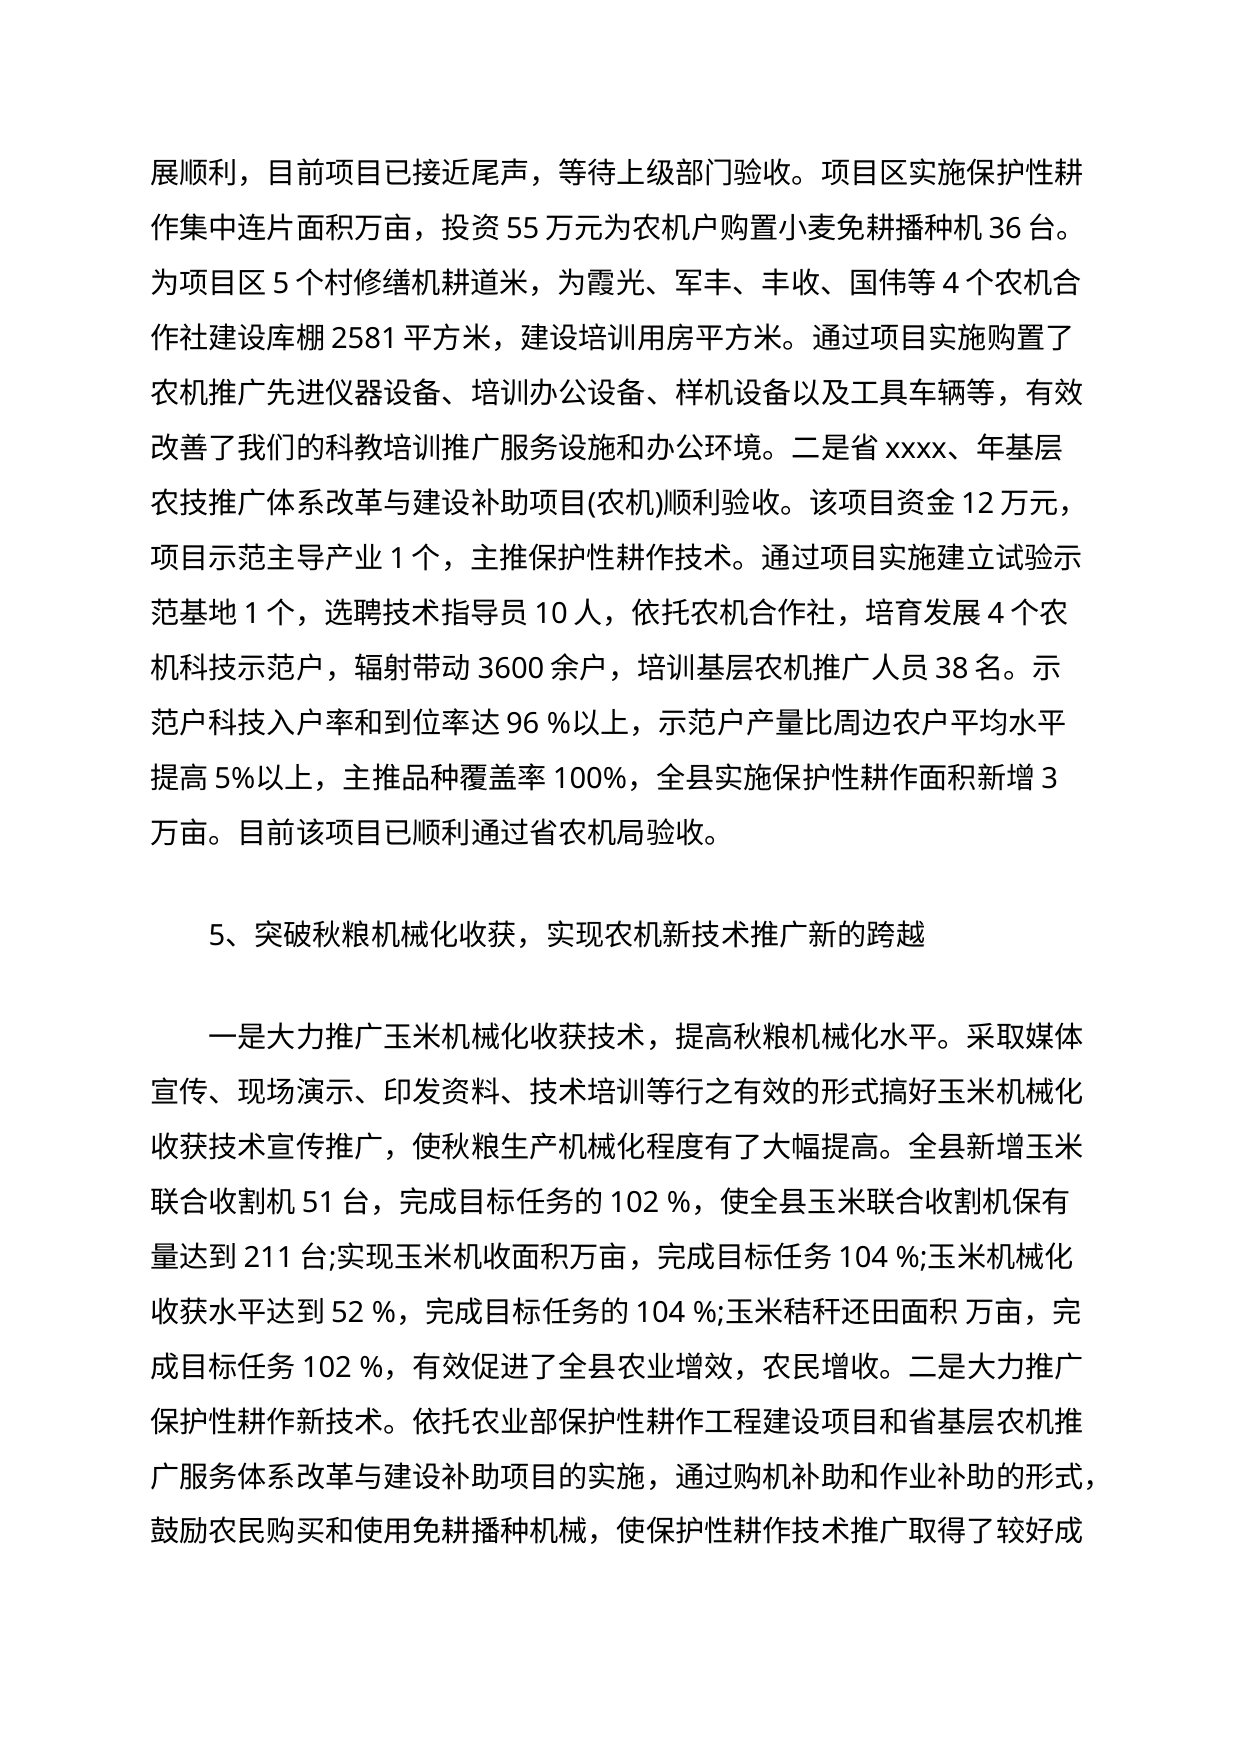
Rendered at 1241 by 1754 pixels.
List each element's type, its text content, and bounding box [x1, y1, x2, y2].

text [150, 1013, 1090, 1550]
text 5、突破秋粮机械化收获，实现农机新技术推广新的跨越 [150, 912, 1090, 954]
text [150, 150, 1090, 852]
